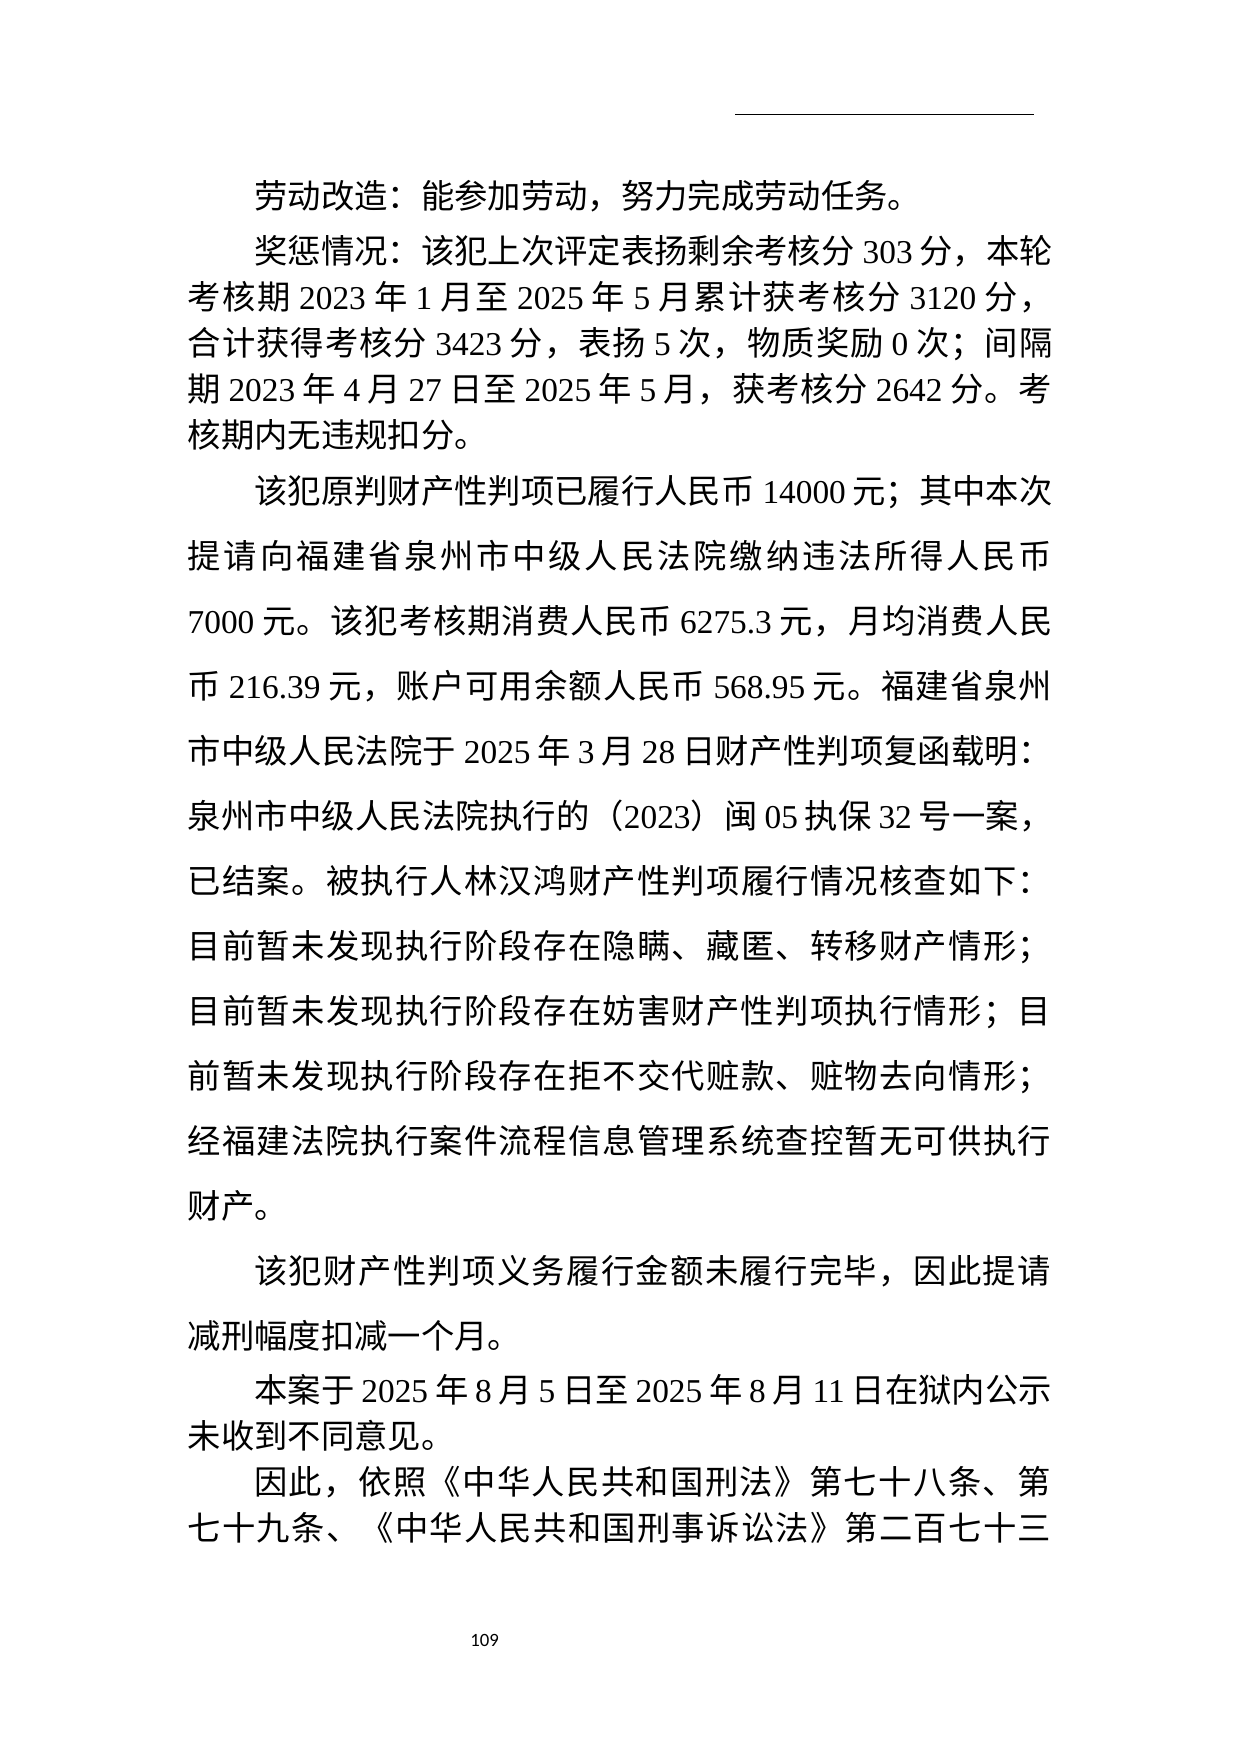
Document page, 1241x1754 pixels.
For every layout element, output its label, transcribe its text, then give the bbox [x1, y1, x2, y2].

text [187, 1458, 1053, 1549]
text 本案于2025年8月5日至2025年8月11日在狱内公示未收到不同意见。 [187, 1366, 1053, 1458]
text 奖惩情况：该犯上次评定表扬剩余考核分303分，本轮考核期2023年1月至2025年5月累计获考核分3120分，合计获得考核分3423分，表扬5次，物质奖励0次；间隔期2023年4月27日至2025年5月，获考核分2642分。考核期内无违规扣分。 [187, 227, 1053, 456]
text 劳动改造：能参加劳动，努力完成劳动任务。 [187, 162, 1053, 227]
text 该犯原判财产性判项已履行人民币14000元；其中本次提请向福建省泉州市中级人民法院缴纳违法所得人民币7000元。该犯考核期消费人民币6275.3元，月均消费人民币216.39元，账户可用余额人民币568.95元。福建省泉州市中级人民法院于2025年3月28日财产性判项复函载明：泉州市中级人民法院执行的（2023）闽05执保32号一案，已结案。被执行人林汉鸿财产性判项履行情况核查如下：目前暂未发现执行阶段存在隐瞒、藏匿、转移财产情形；目前暂未发现执行阶段存在妨害财产性判项执行情形；目前暂未发现执行阶段存在拒不交代赃款、赃物去向情形；经福建法院执行案件流程信息管理系统查控暂无可供执行财产。 [187, 456, 1053, 1236]
text 该犯财产性判项义务履行金额未履行完毕，因此提请减刑幅度扣减一个月。 [187, 1236, 1053, 1366]
